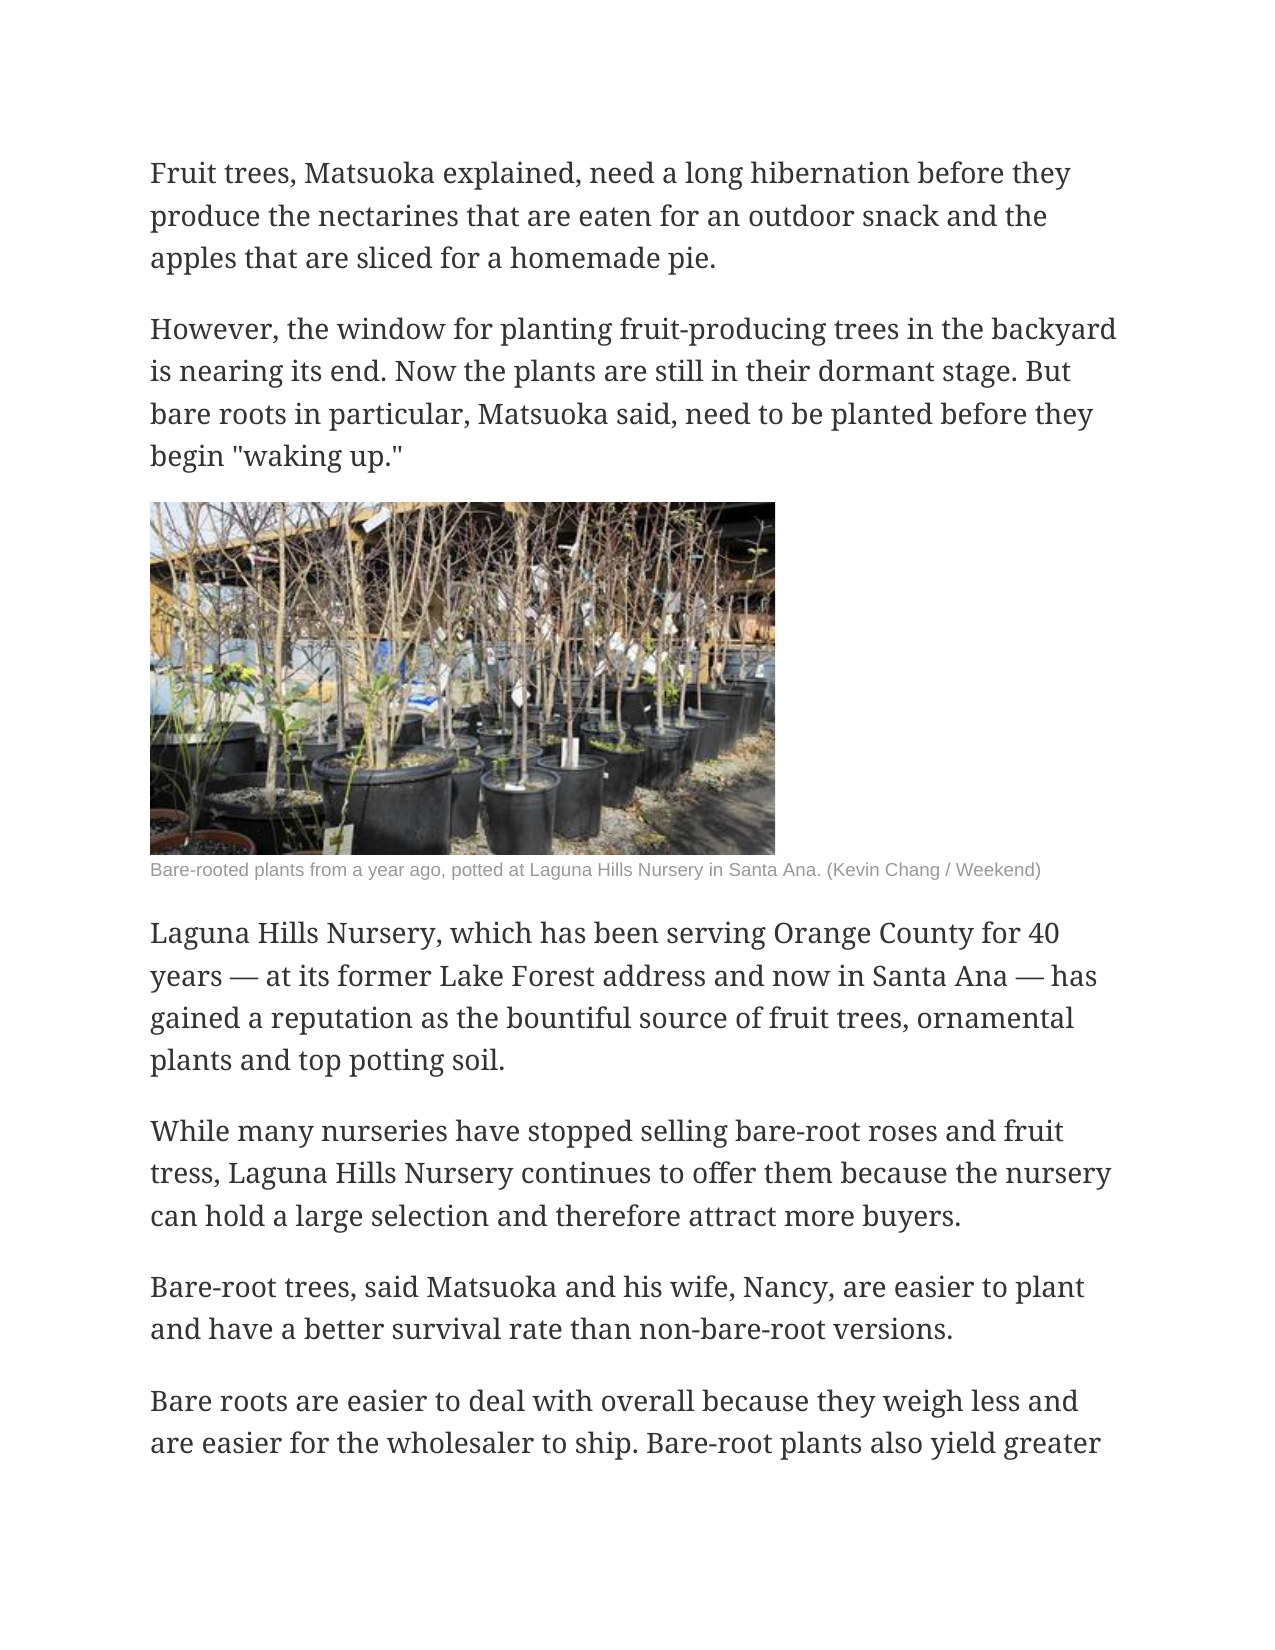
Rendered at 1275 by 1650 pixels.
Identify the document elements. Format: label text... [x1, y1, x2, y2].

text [150, 1377, 1125, 1461]
text However, the window for planting fruit-producing trees in the backyard is nearing its end. Now the plants are still in their dormant stage. But bare roots in particular, Matsuoka said, need to be planted before they begin "waking up." [150, 306, 1125, 474]
text Fruit trees, Matsuoka explained, need a long hibernation before they produce the nectarines that are eaten for an outdoor snack and the apples that are sliced for a homemade pie. [150, 150, 1125, 277]
picture [150, 502, 775, 855]
text Laguna Hills Nursery, which has been serving Orange County for 40 years — at its former Lake Forest address and now in Santa Ana — has gained a reputation as the bountiful source of fruit trees, ornamental plants and top potting soil. [150, 910, 1125, 1079]
text Bare-root trees, said Matsuoka and his wife, Nancy, are easier to plant and have a better survival rate than non-bare-root versions. [150, 1263, 1125, 1348]
text Bare-rooted plants from a year ago, potted at Laguna Hills Nursery in Santa Ana. (Kevin Chang / Weekend) [150, 854, 1125, 881]
text While many nurseries have stopped selling bare-root roses and fruit tress, Laguna Hills Nursery continues to offer them because the nursery can hold a large selection and therefore attract more buyers. [150, 1108, 1125, 1234]
